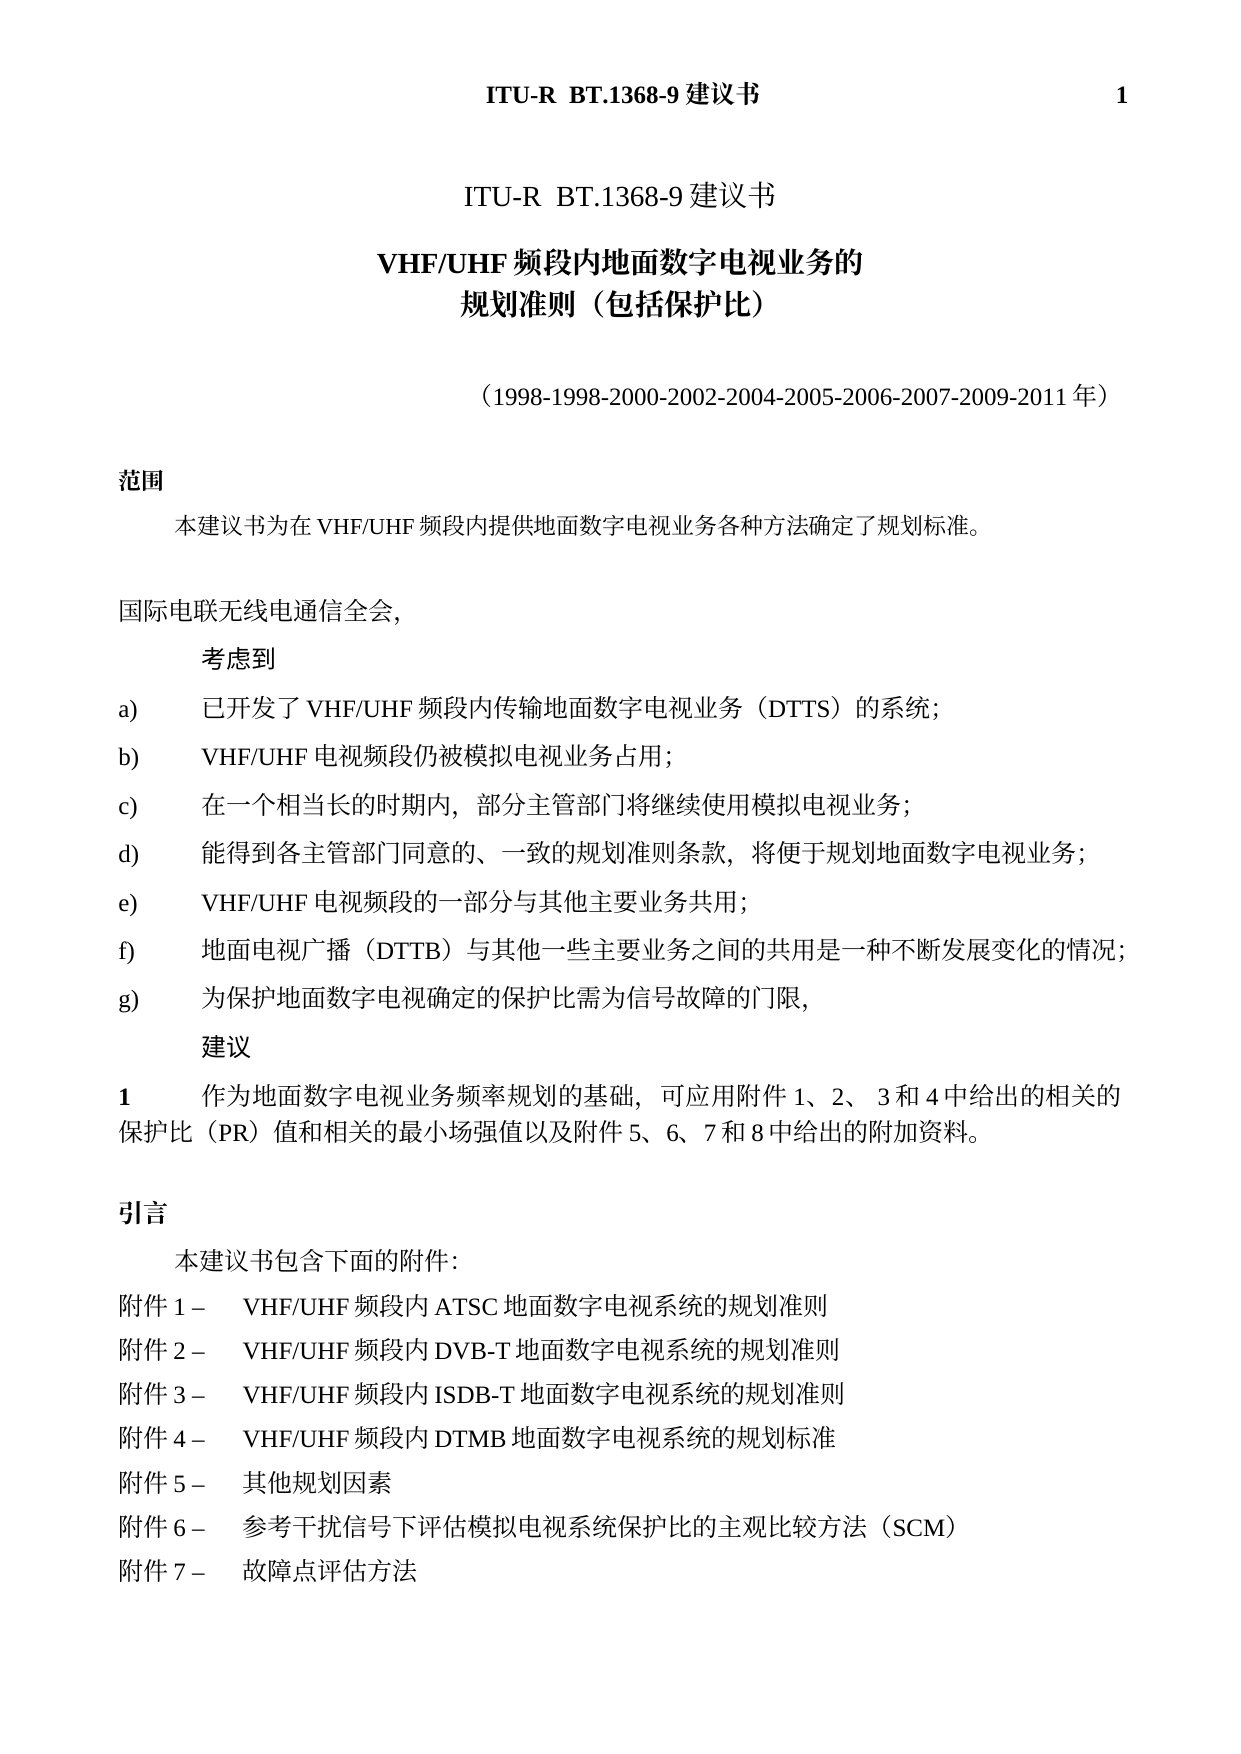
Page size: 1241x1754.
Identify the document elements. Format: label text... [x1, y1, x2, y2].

text g) 为保护地面数字电视确定的保护比需为信号故障的门限， [118, 979, 1122, 1015]
text b) VHF/UHF电视频段仍被模拟电视业务占用； [118, 737, 1122, 773]
text 附件4 – VHF/UHF频段内DTMB地面数字电视系统的规划标准 [118, 1419, 1122, 1455]
text 附件2 – VHF/UHF频段内DVB-T地面数字电视系统的规划准则 [118, 1331, 1122, 1367]
text 附件6 – 参考干扰信号下评估模拟电视系统保护比的主观比较方法（SCM） [118, 1508, 1122, 1544]
subtitle 范围 [118, 463, 1122, 496]
subtitle 引言 [118, 1194, 1122, 1229]
text 附件7 – 故障点评估方法 [118, 1552, 1122, 1588]
text 考虑到 [201, 640, 1122, 676]
title VHF/UHF频段内地面数字电视业务的 规划准则（包括保护比） [118, 239, 1122, 323]
text 建议 [201, 1028, 1122, 1064]
text c) 在一个相当长的时期内，部分主管部门将继续使用模拟电视业务； [118, 785, 1122, 821]
text f) 地面电视广播（DTTB）与其他一些主要业务之间的共用是一种不断发展变化的情况； [118, 931, 1122, 967]
text ITU-R BT.1368-9建议书 [118, 173, 1122, 214]
text 附件1 – VHF/UHF频段内ATSC地面数字电视系统的规划准则 [118, 1286, 1122, 1322]
text （1998-1998-2000-2002-2004-2005-2006-2007-2009-2011年） [118, 377, 1122, 413]
title 国际电联无线电通信全会， [118, 591, 1122, 627]
text 1 作为地面数字电视业务频率规划的基础，可应用附件1、2、 3和4中给出的相关的保护比（PR）值和相关的最小场强值以及附件5、6、7和8中给出的附加资料。 [118, 1076, 1122, 1148]
text 本建议书为在VHF/UHF频段内提供地面数字电视业务各种方法确定了规划标准。 [118, 508, 1122, 541]
text 附件5 – 其他规划因素 [118, 1463, 1122, 1499]
text d) 能得到各主管部门同意的、一致的规划准则条款，将便于规划地面数字电视业务； [118, 834, 1122, 870]
text 本建议书包含下面的附件： [118, 1242, 1122, 1278]
text a) 已开发了VHF/UHF频段内传输地面数字电视业务（DTTS）的系统； [118, 688, 1122, 724]
text 附件3 – VHF/UHF频段内ISDB-T地面数字电视系统的规划准则 [118, 1375, 1122, 1411]
text e) VHF/UHF电视频段的一部分与其他主要业务共用； [118, 882, 1122, 918]
